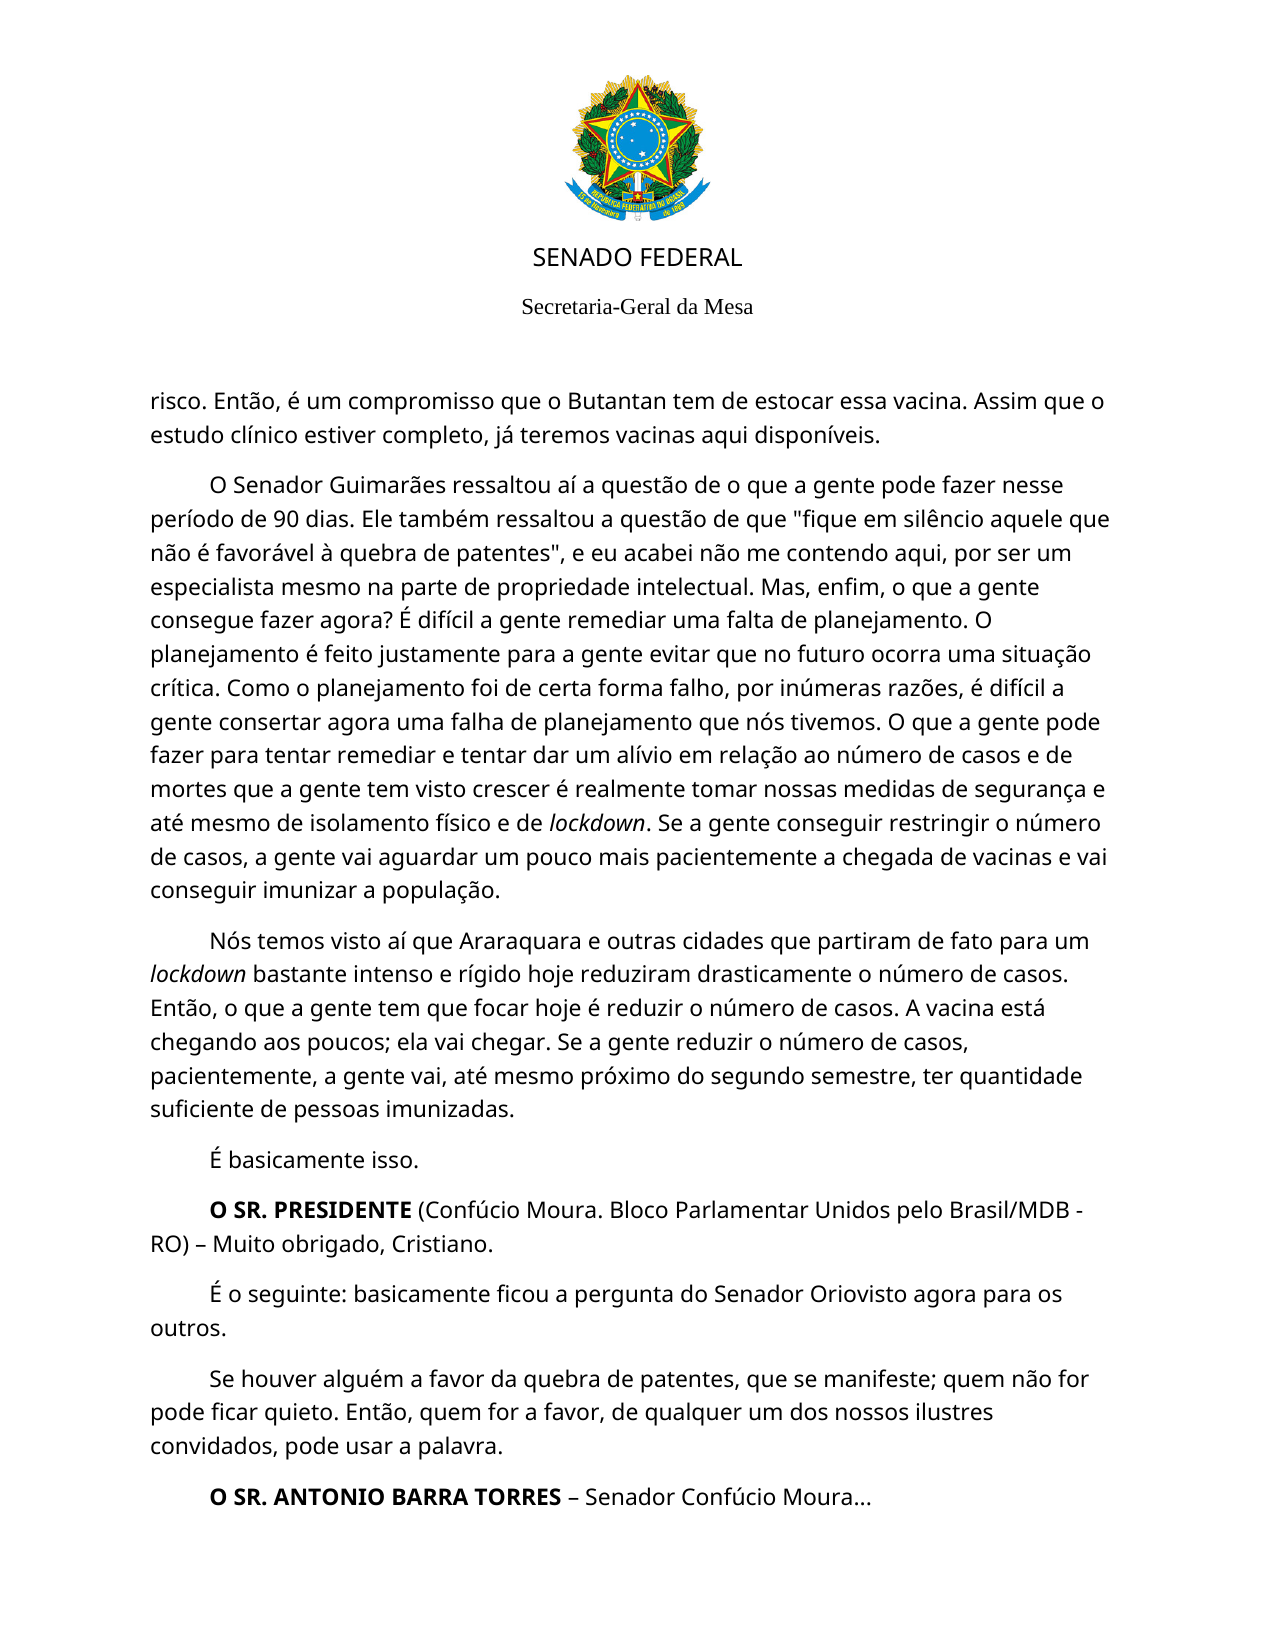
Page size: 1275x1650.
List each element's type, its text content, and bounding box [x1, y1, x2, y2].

text O SR. ANTONIO BARRA TORRES – Senador Confúcio Moura... [150, 1480, 1125, 1512]
text O Senador Guimarães ressaltou aí a questão de o que a gente pode fazer nesse período de 90 dias. Ele também ressaltou a questão de que "fique em silêncio aquele que não é favorável à quebra de patentes", e eu acabei não me contendo aqui, por ser um especialista mesmo na parte de propriedade intelectual. Mas, enfim, o que a gente consegue fazer agora? É difícil a gente remediar uma falta de planejamento. O planejamento é feito justamente para a gente evitar que no futuro ocorra uma situação crítica. Como o planejamento foi de certa forma falho, por inúmeras razões, é difícil a gente consertar agora uma falha de planejamento que nós tivemos. O que a gente pode fazer para tentar remediar e tentar dar um alívio em relação ao número de casos e de mortes que a gente tem visto crescer é realmente tomar nossas medidas de segurança e até mesmo de isolamento físico e de lockdown. Se a gente conseguir restringir o número de casos, a gente vai aguardar um pouco mais pacientemente a chegada de vacinas e vai conseguir imunizar a população. [150, 469, 1125, 905]
text Se houver alguém a favor da quebra de patentes, que se manifeste; quem não for pode ficar quieto. Então, quem for a favor, de qualquer um dos nossos ilustres convidados, pode usar a palavra. [150, 1362, 1125, 1461]
text O SR. PRESIDENTE (Confúcio Moura. Bloco Parlamentar Unidos pelo Brasil/MDB - RO) – Muito obrigado, Cristiano. [150, 1194, 1125, 1259]
picture [564, 75, 711, 221]
text É basicamente isso. [150, 1144, 1125, 1175]
text É o seguinte: basicamente ficou a pergunta do Senador Oriovisto agora para os outros. [150, 1278, 1125, 1343]
text Nós temos visto aí que Araraquara e outras cidades que partiram de fato para um lockdown bastante intenso e rígido hoje reduziram drasticamente o número de casos. Então, o que a gente tem que focar hoje é reduzir o número de casos. A vacina está chegando aos poucos; ela vai chegar. Se a gente reduzir o número de casos, pacientemente, a gente vai, até mesmo próximo do segundo semestre, ter quantidade suficiente de pessoas imunizadas. [150, 924, 1125, 1124]
